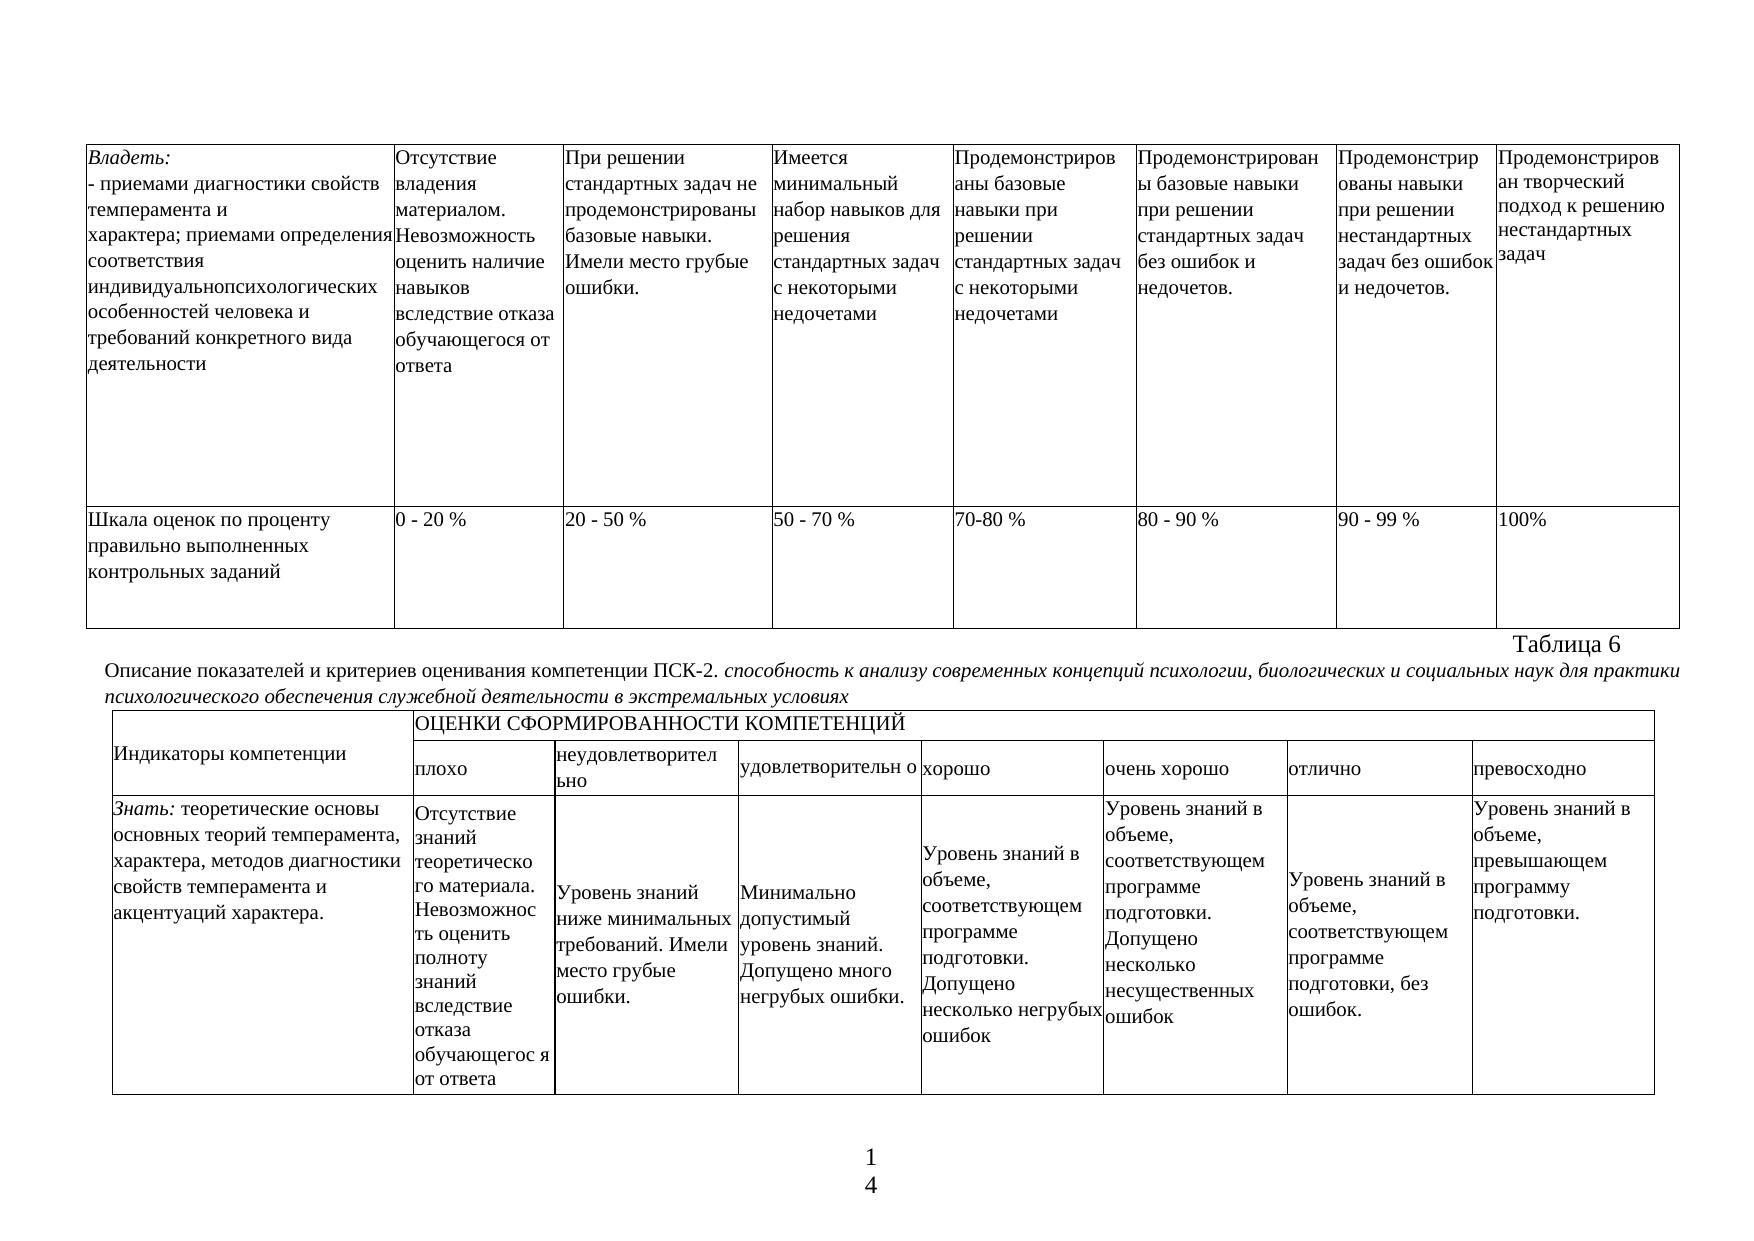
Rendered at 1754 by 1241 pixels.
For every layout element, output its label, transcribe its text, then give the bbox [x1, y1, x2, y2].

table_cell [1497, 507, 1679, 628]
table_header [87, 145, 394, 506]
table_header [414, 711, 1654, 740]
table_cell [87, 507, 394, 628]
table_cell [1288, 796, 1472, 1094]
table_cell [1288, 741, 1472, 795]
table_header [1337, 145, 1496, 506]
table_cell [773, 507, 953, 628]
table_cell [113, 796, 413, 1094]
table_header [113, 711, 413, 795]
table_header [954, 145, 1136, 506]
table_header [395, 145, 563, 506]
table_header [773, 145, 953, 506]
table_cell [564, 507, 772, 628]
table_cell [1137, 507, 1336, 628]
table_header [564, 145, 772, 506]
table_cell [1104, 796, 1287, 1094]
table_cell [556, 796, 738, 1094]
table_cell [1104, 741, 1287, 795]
text Описание показателей и критериев оценивания компетенции ПСК-2. способность к анализу современных концепций психологии, биологических и социальных наук для практики психологического обеспечения служебной деятельности в экстремальных условиях [104, 658, 1710, 708]
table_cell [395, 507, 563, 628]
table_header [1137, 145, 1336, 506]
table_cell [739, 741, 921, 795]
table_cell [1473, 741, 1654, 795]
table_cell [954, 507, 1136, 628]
text Таблица 6 [1512, 629, 1710, 658]
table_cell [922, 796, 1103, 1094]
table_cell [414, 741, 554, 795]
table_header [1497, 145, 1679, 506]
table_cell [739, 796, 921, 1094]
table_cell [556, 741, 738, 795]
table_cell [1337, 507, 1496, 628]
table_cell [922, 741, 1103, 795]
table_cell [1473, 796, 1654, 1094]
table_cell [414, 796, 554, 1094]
